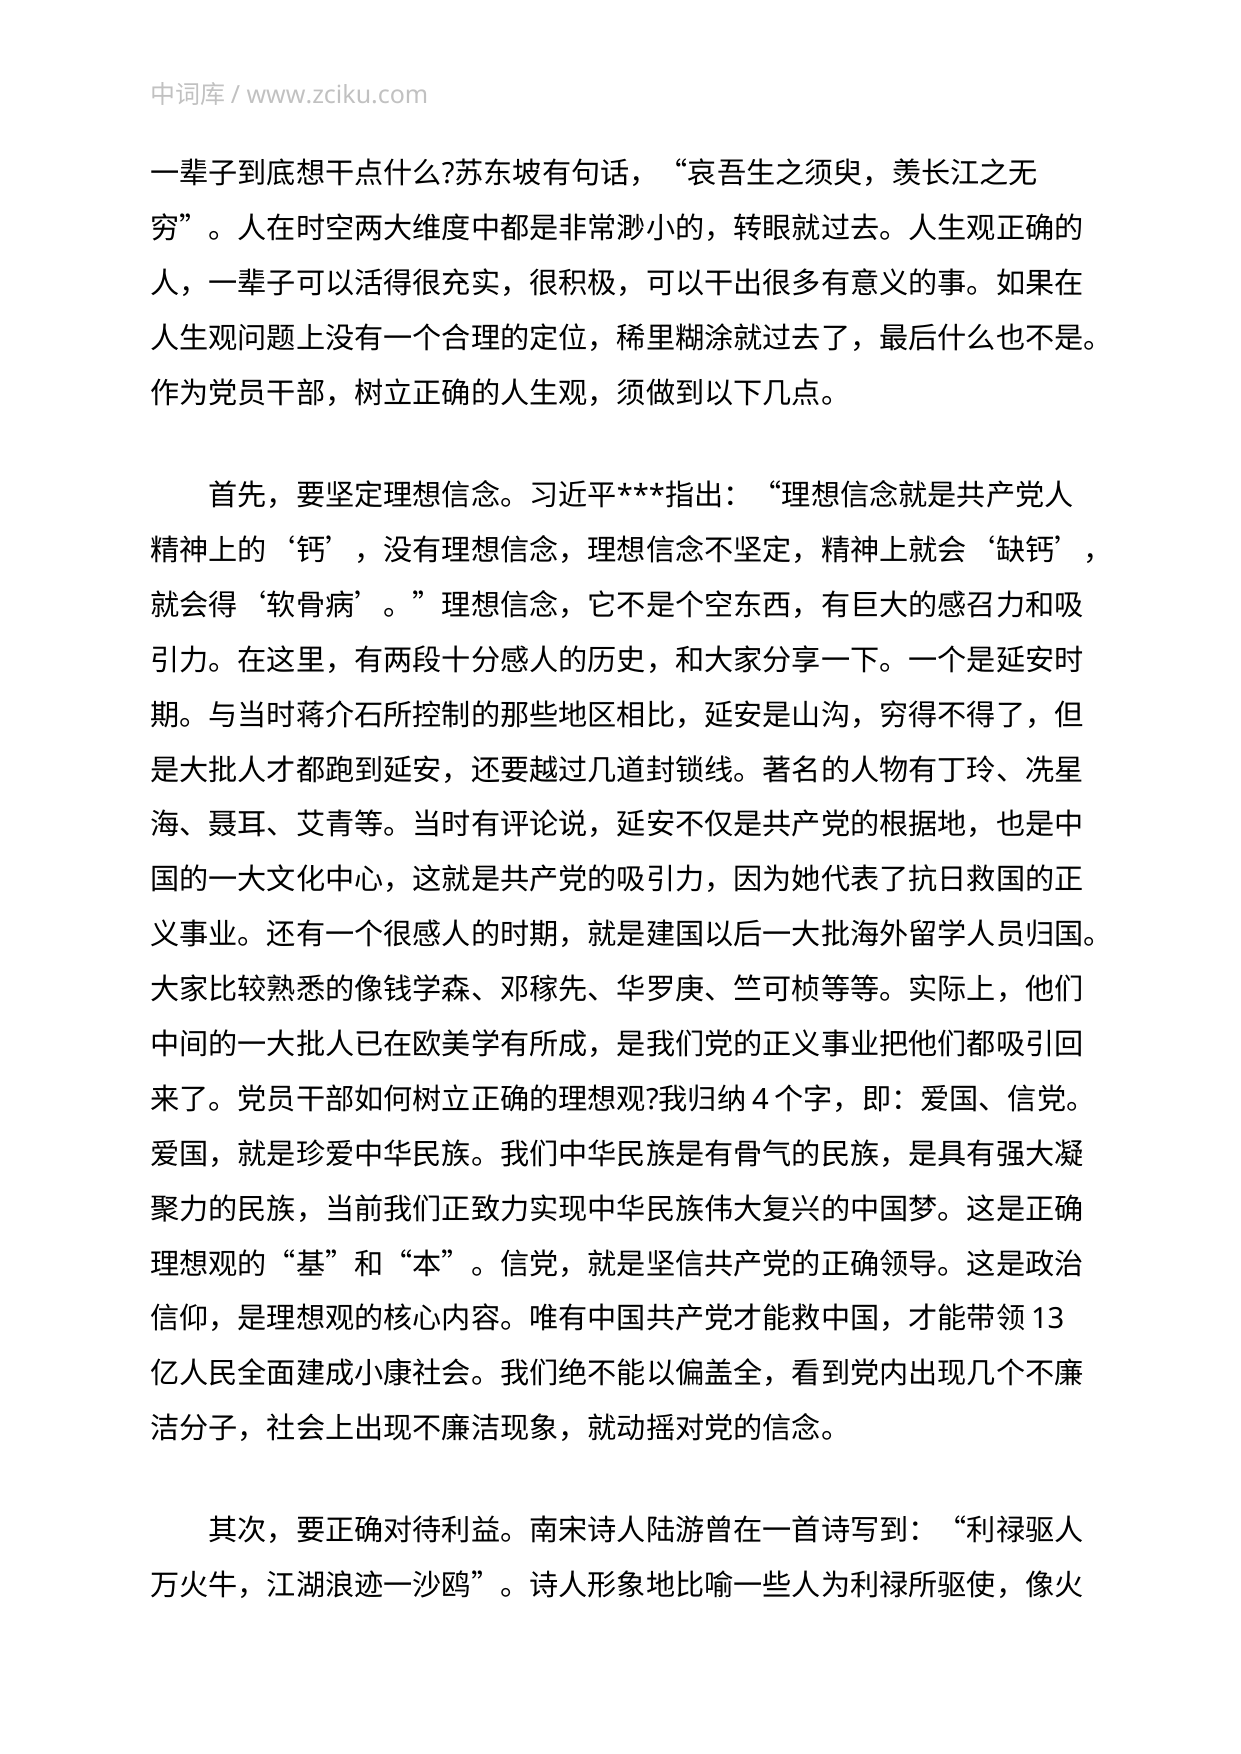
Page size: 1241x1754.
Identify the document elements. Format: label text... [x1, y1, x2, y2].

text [150, 1507, 1090, 1604]
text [150, 150, 1090, 412]
text 首先，要坚定理想信念。习近平***指出：“理想信念就是共产党人精神上的‘钙’，没有理想信念，理想信念不坚定，精神上就会‘缺钙’，就会得‘软骨病’。”理想信念，它不是个空东西，有巨大的感召力和吸引力。在这里，有两段十分感人的历史，和大家分享一下。一个是延安时期。与当时蒋介石所控制的那些地区相比，延安是山沟，穷得不得了，但是大批人才都跑到延安，还要越过几道封锁线。著名的人物有丁玲、冼星海、聂耳、艾青等。当时有评论说，延安不仅是共产党的根据地，也是中国的一大文化中心，这就是共产党的吸引力，因为她代表了抗日救国的正义事业。还有一个很感人的时期，就是建国以后一大批海外留学人员归国。大家比较熟悉的像钱学森、邓稼先、华罗庚、竺可桢等等。实际上，他们中间的一大批人已在欧美学有所成，是我们党的正义事业把他们都吸引回来了。党员干部如何树立正确的理想观?我归纳4个字，即：爱国、信党。爱国，就是珍爱中华民族。我们中华民族是有骨气的民族，是具有强大凝聚力的民族，当前我们正致力实现中华民族伟大复兴的中国梦。这是正确理想观的“基”和“本”。信党，就是坚信共产党的正确领导。这是政治信仰，是理想观的核心内容。唯有中国共产党才能救中国，才能带领13亿人民全面建成小康社会。我们绝不能以偏盖全，看到党内出现几个不廉洁分子，社会上出现不廉洁现象，就动摇对党的信念。 [150, 471, 1090, 1447]
